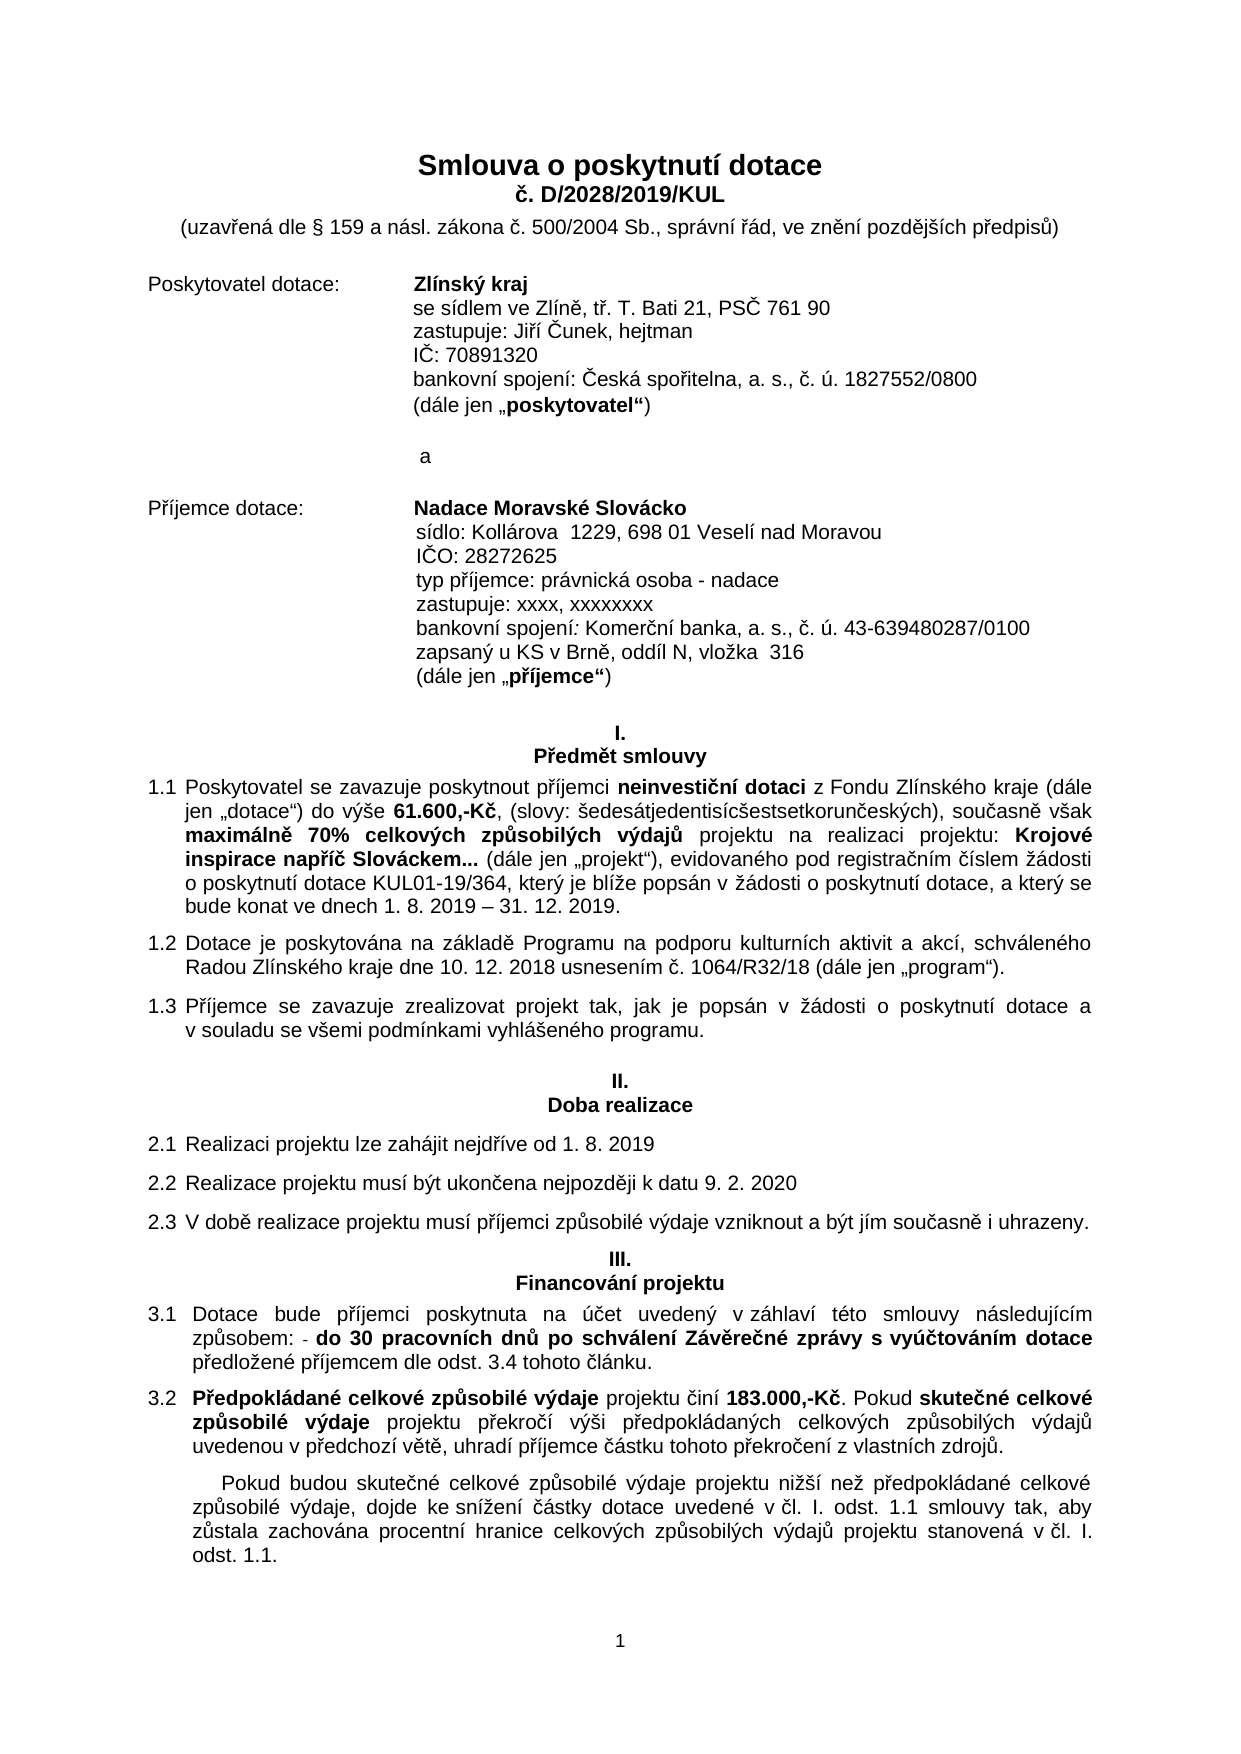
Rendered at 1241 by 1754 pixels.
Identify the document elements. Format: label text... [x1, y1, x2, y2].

text Pokud budou skutečné celkové způsobilé výdaje projektu nižší než předpokládané celkové způsobilé výdaje, dojde ke snížení částky dotace uvedené v čl. I. odst. 1.1 smlouvy tak, aby zůstala zachována procentní hranice celkových způsobilých výdajů projektu stanovená v čl. I. odst. 1.1. [148, 1471, 1093, 1566]
text Financování projektu [148, 1270, 1093, 1294]
text 2.1 Realizaci projektu lze zahájit nejdříve od 1. 8. 2019 [148, 1132, 1093, 1156]
text (uzavřená dle § 159 a násl. zákona č. 500/2004 Sb., správní řád, ve znění pozdějších předpisů) [148, 215, 1093, 239]
subtitle I. [148, 720, 1093, 744]
text 2.2 Realizace projektu musí být ukončena nejpozději k datu 9. 2. 2020 [148, 1171, 1093, 1195]
text se sídlem ve Zlíně, tř. T. Bati 21, PSČ 761 90 [148, 295, 1093, 319]
text č. D/2028/2019/KUL [148, 181, 1093, 207]
text zastupuje: xxxx, xxxxxxxx [410, 592, 1093, 616]
text III. [148, 1246, 1093, 1270]
text Smlouva o poskytnutí dotace [148, 148, 1093, 181]
subtitle Doba realizace [148, 1093, 1093, 1117]
text 1.1 Poskytovatel se zavazuje poskytnout příjemci neinvestiční dotaci z Fondu Zlínského kraje (dále jen „dotace“) do výše 61.600,-Kč, (slovy: šedesátjedentisícšestsetkorunčeských), současně však maximálně 70% celkových způsobilých výdajů projektu na realizaci projektu: Krojové inspirace napříč Slováckem... (dále jen „projekt“), evidovaného pod registračním číslem žádosti o poskytnutí dotace KUL01-19/364, který je blíže popsán v žádosti o poskytnutí dotace, a který se bude konat ve dnech 1. 8. 2019 – 31. 12. 2019. [148, 774, 1093, 918]
text IČO: 28272625 [410, 544, 1093, 568]
text 1.3 Příjemce se zavazuje zrealizovat projekt tak, jak je popsán v žádosti o poskytnutí dotace a v souladu se všemi podmínkami vyhlášeného programu. [148, 994, 1093, 1042]
text Poskytovatel dotace: Zlínský kraj [148, 271, 1093, 295]
text 1.2 Dotace je poskytována na základě Programu na podporu kulturních aktivit a akcí, schváleného Radou Zlínského kraje dne 10. 12. 2018 usnesením č. 1064/R32/18 (dále jen „program“). [148, 931, 1093, 979]
text sídlo: Kollárova 1229, 698 01 Veselí nad Moravou [410, 520, 1093, 544]
text (dále jen „příjemce“) [410, 664, 1093, 688]
text (dále jen „poskytovatel“) [148, 392, 1093, 416]
text bankovní spojení: Komerční banka, a. s., č. ú. 43-639480287/0100 [410, 616, 1093, 640]
text a [148, 443, 1093, 467]
text typ příjemce: právnická osoba - nadace [410, 568, 1093, 592]
subtitle Předmět smlouvy [148, 744, 1093, 768]
text 2.3 V době realizace projektu musí příjemci způsobilé výdaje vzniknout a být jím současně i uhrazeny. [148, 1210, 1093, 1234]
text Příjemce dotace: Nadace Moravské Slovácko [148, 496, 1093, 520]
text bankovní spojení: Česká spořitelna, a. s., č. ú. 1827552/0800 [148, 367, 1093, 391]
text IČ: 70891320 [148, 343, 1093, 367]
text zastupuje: Jiří Čunek, hejtman [148, 319, 1093, 343]
subtitle II. [148, 1069, 1093, 1093]
text 3.1 Dotace bude příjemci poskytnuta na účet uvedený v záhlaví této smlouvy následujícím způsobem: - do 30 pracovních dnů po schválení Závěrečné zprávy s vyúčtováním dotace předložené příjemcem dle odst. 3.4 tohoto článku. [148, 1302, 1093, 1374]
text zapsaný u KS v Brně, oddíl N, vložka 316 [410, 640, 1093, 664]
text 3.2 Předpokládané celkové způsobilé výdaje projektu činí 183.000,-Kč. Pokud skutečné celkové způsobilé výdaje projektu překročí výši předpokládaných celkových způsobilých výdajů uvedenou v předchozí větě, uhradí příjemce částku tohoto překročení z vlastních zdrojů. [148, 1386, 1093, 1458]
